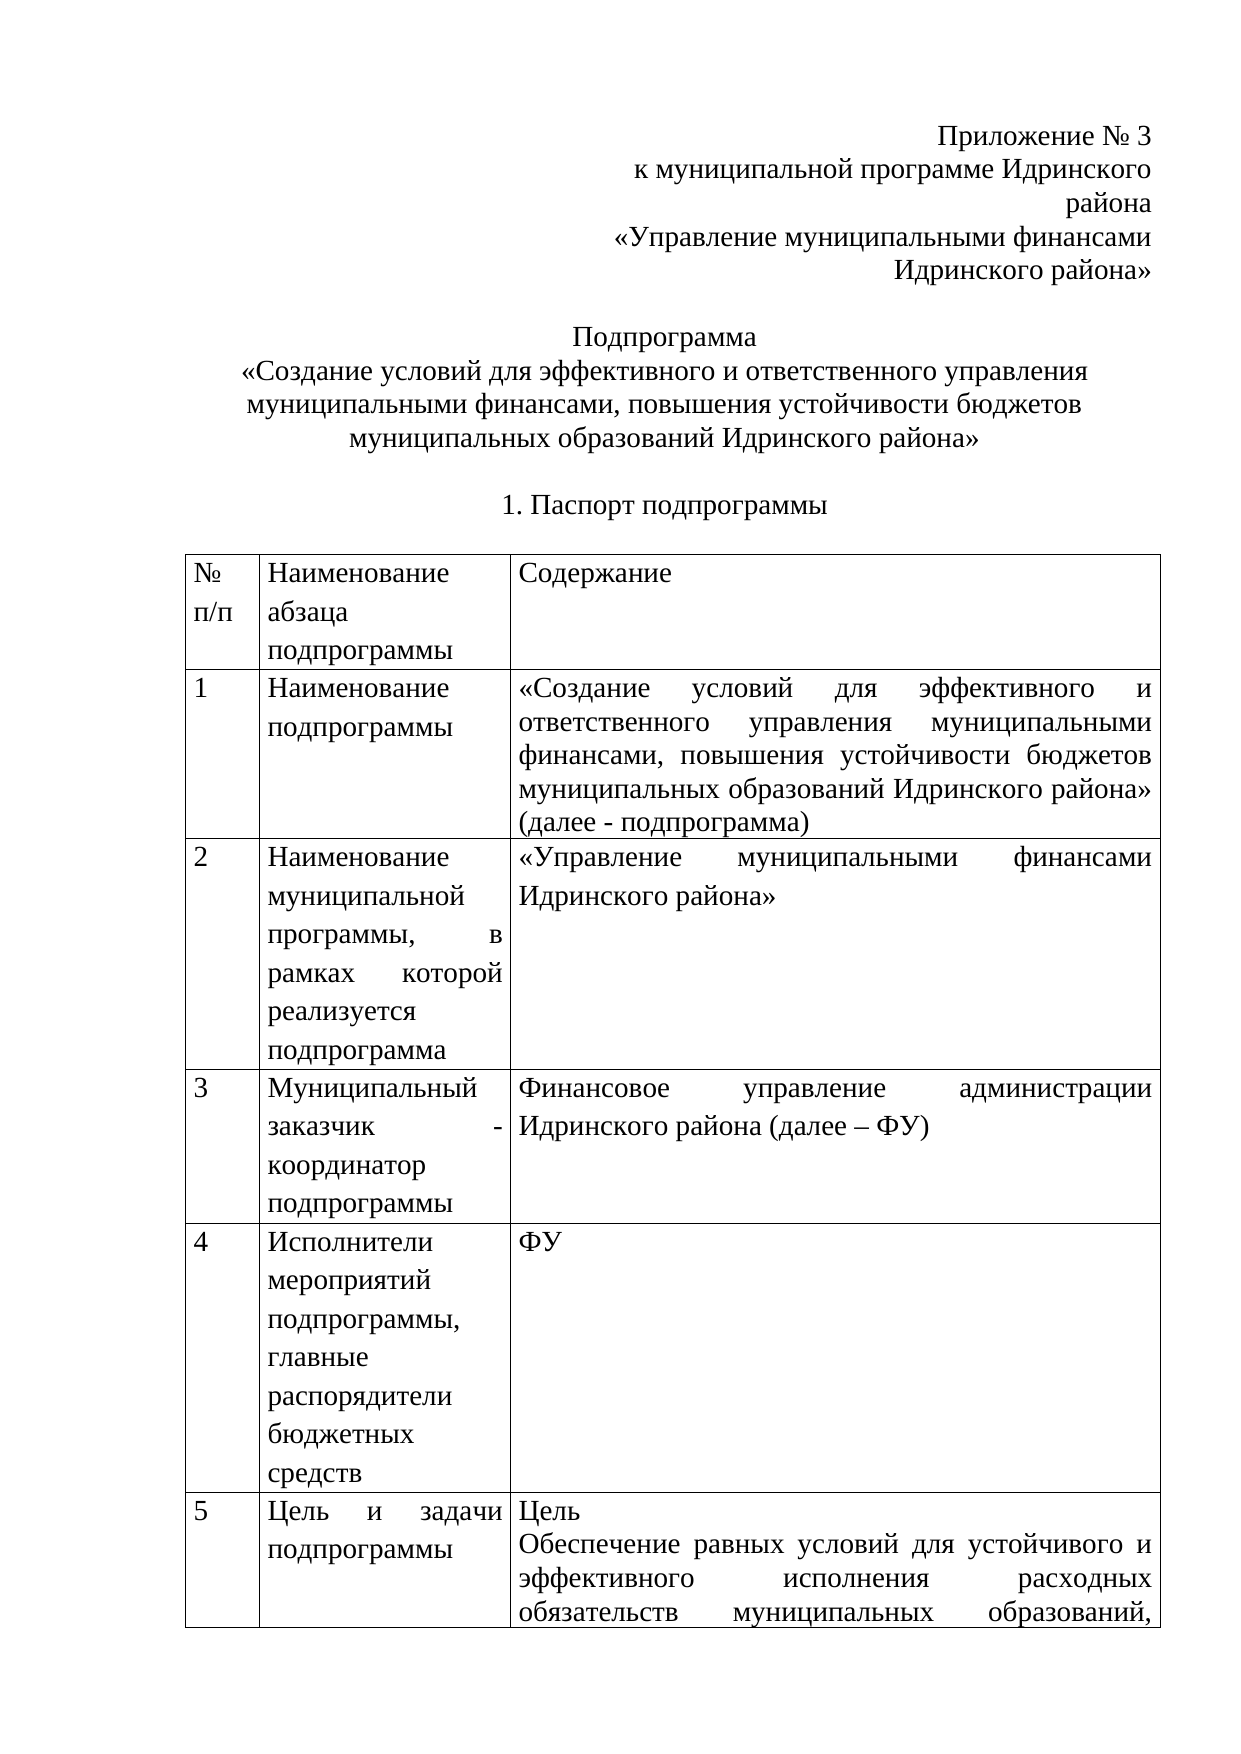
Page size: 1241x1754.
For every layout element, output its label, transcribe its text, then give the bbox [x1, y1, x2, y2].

table_header Содержание [511, 555, 1160, 669]
table_cell Наименование подпрограммы [260, 670, 510, 838]
table_header № п/п [186, 555, 259, 669]
table_cell Исполнители мероприятий подпрограммы, главные распорядители бюджетных средств [260, 1224, 510, 1492]
table_cell 1 [186, 670, 259, 838]
table_cell Наименование муниципальной программы, в рамках которой реализуется подпрограмма [260, 839, 510, 1069]
table_cell 5 [186, 1493, 259, 1627]
table_cell ФУ [511, 1224, 1160, 1492]
table_cell Муниципальный заказчик - координатор подпрограммы [260, 1070, 510, 1223]
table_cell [511, 1493, 1160, 1627]
text муниципальных образований Идринского района» [177, 420, 1152, 453]
table_cell 4 [186, 1224, 259, 1492]
table_cell 2 [186, 839, 259, 1069]
text Идринского района» [177, 252, 1152, 286]
text «Создание условий для эффективного и ответственного управления муниципальными финансами, повышения устойчивости бюджетов [177, 353, 1152, 420]
text «Управление муниципальными финансами [177, 219, 1152, 252]
table_cell Финансовое управление администрации Идринского района (далее – ФУ) [511, 1070, 1160, 1223]
text к муниципальной программе Идринского района [177, 152, 1152, 219]
table_cell 3 [186, 1070, 259, 1223]
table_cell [260, 1493, 510, 1627]
text 1. Паспорт подпрограммы [177, 487, 1152, 521]
text Подпрограмма [177, 319, 1152, 353]
text Приложение № 3 [177, 118, 1152, 152]
table_cell «Создание условий для эффективного и ответственного управления муниципальными финансами, повышения устойчивости бюджетов муниципальных образований Идринского района» (далее - подпрограмма) [511, 670, 1160, 838]
table_header Наименование абзаца подпрограммы [260, 555, 510, 669]
table_cell «Управление муниципальными финансами Идринского района» [511, 839, 1160, 1069]
